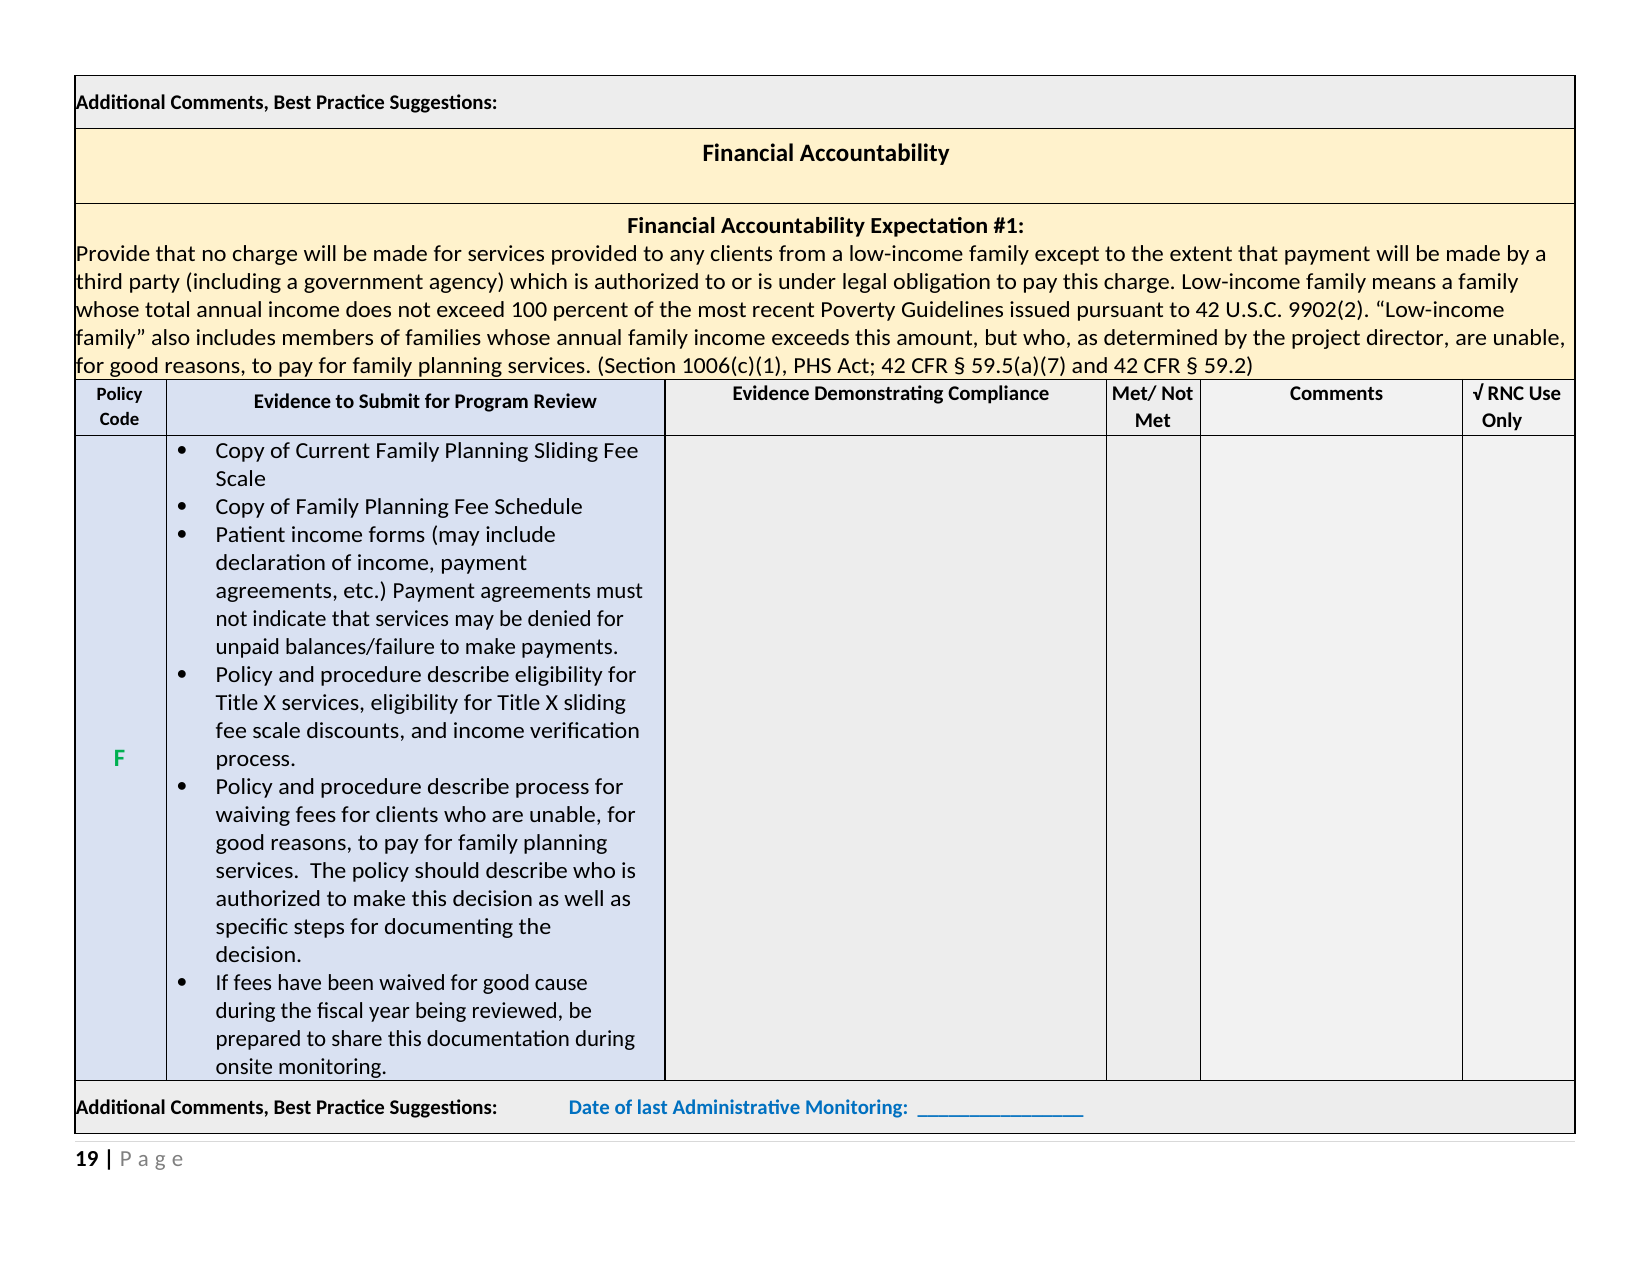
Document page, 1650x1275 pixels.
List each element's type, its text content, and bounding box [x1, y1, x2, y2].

table_cell Evidence Demonstrating Compliance [666, 380, 1106, 435]
table_cell √ RNC Use Only [1463, 380, 1574, 435]
table_cell [1107, 436, 1200, 1080]
table_cell Evidence to Submit for Program Review [167, 380, 664, 435]
table_cell Policy Code [76, 380, 166, 435]
table_cell Additional Comments, Best Practice Suggestions: Date of last Administrative Monitoring: ________________ [76, 1081, 1574, 1133]
table_cell [1201, 436, 1462, 1080]
table_cell Met/ Not Met [1107, 380, 1200, 435]
table_cell Financial Accountability Expectation #1: Provide that no charge will be made for services provided to any clients from a low-income family except to the extent that payment will be made by a third party (including a government agency) which is authorized to or is under legal obligation to pay this charge. Low-income family means a family whose total annual income does not exceed 100 percent of the most recent Poverty Guidelines issued pursuant to 42 U.S.C. 9902(2). “Low-income family” also includes members of families whose annual family income exceeds this amount, but who, as determined by the project director, are unable, for good reasons, to pay for family planning services. (Section 1006(c)(1), PHS Act; 42 CFR § 59.5(a)(7) and 42 CFR § 59.2) [76, 204, 1574, 379]
table_cell F [76, 436, 166, 1080]
table_cell Comments [1201, 380, 1462, 435]
table_cell Financial Accountability [76, 129, 1574, 203]
table_cell Copy of Current Family Planning Sliding Fee Scale Copy of Family Planning Fee Schedule Patient income forms (may include declaration of income, payment agreements, etc.) Payment agreements must not indicate that services may be denied for unpaid balances/failure to make payments. Policy and procedure describe eligibility for Title X services, eligibility for Title X sliding fee scale discounts, and income verification process. Policy and procedure describe process for waiving fees for clients who are unable, for good reasons, to pay for family planning services. The policy should describe who is authorized to make this decision as well as specific steps for documenting the decision. If fees have been waived for good cause during the fiscal year being reviewed, be prepared to share this documentation during onsite monitoring. [167, 436, 664, 1080]
table_cell [1463, 436, 1574, 1080]
table_cell [666, 436, 1106, 1080]
table_cell Additional Comments, Best Practice Suggestions: [76, 76, 1574, 128]
